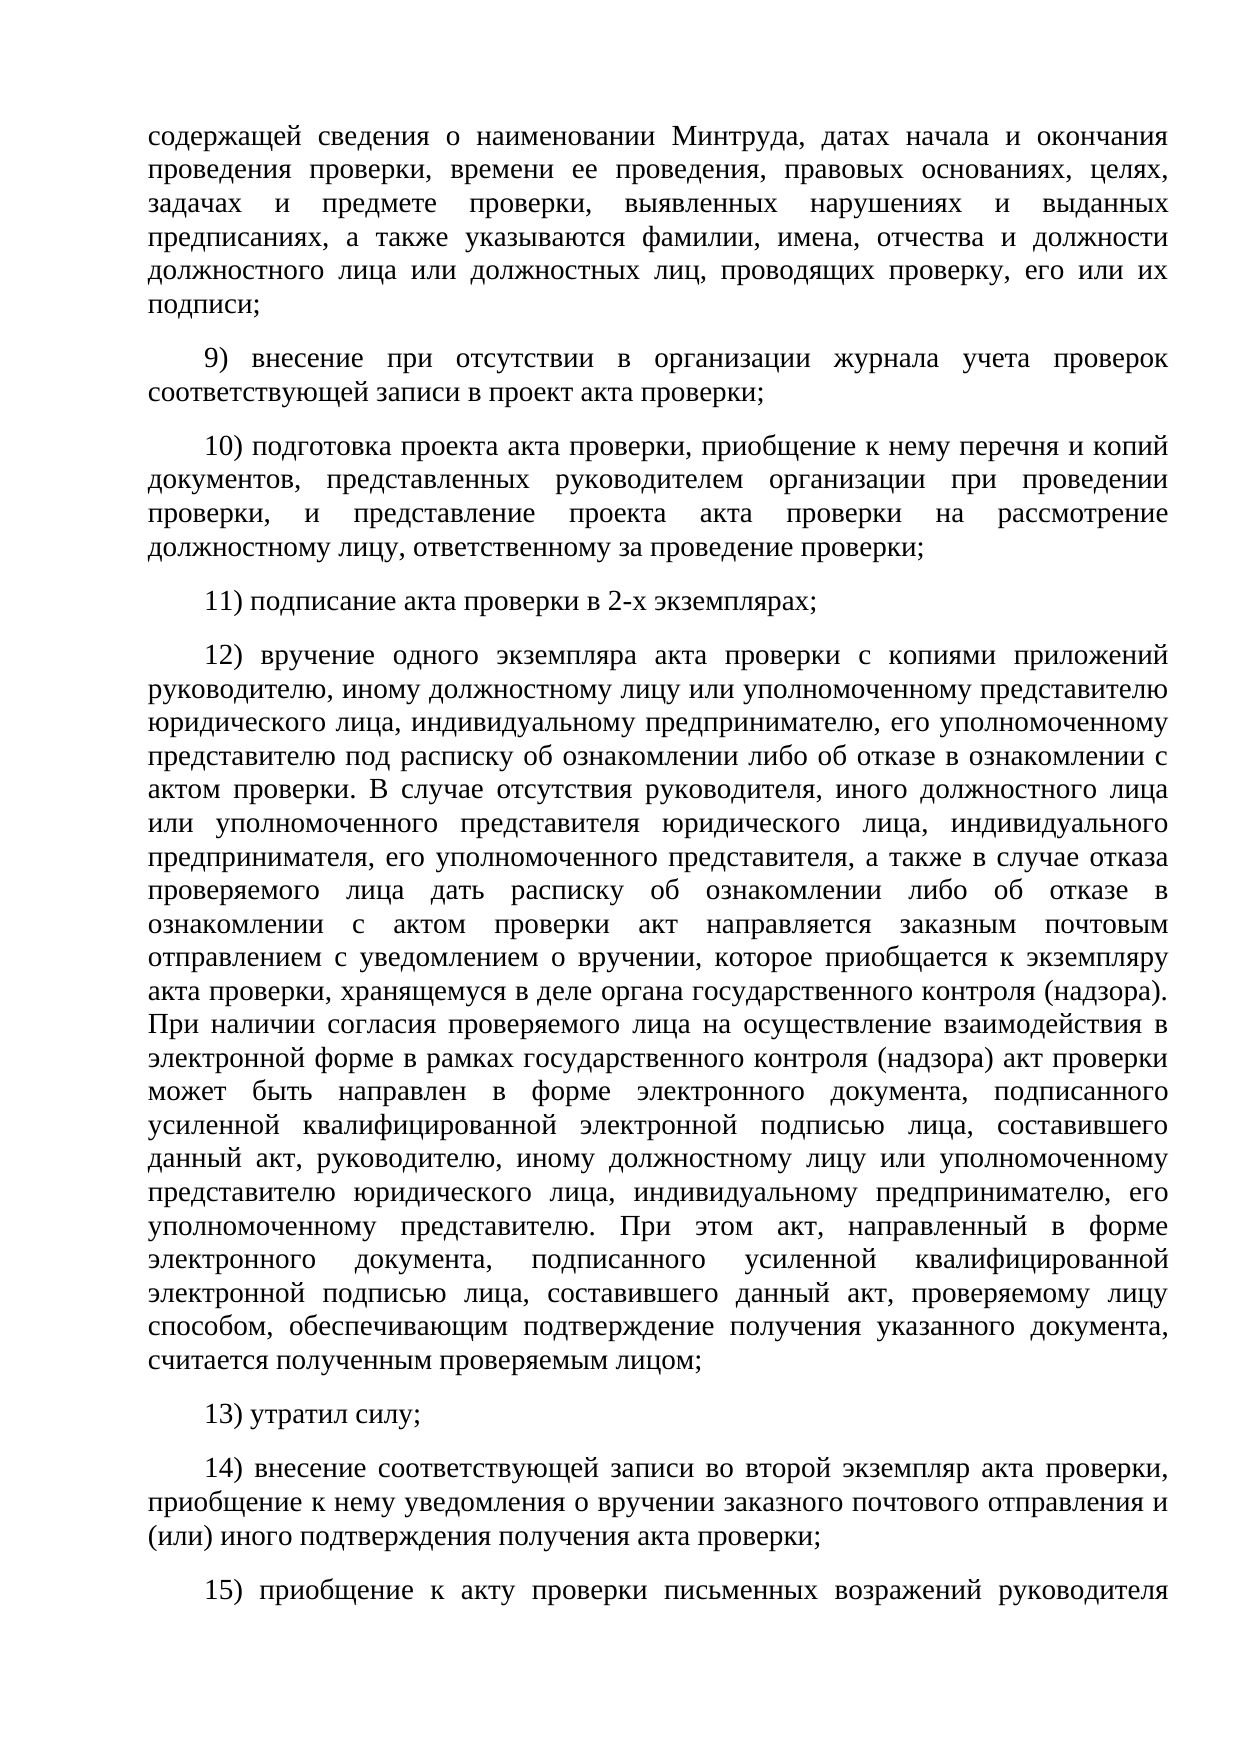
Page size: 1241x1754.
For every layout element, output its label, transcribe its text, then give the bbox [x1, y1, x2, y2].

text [148, 118, 1169, 319]
text 11) подписание акта проверки в 2-х экземплярах; [148, 583, 1169, 617]
text 12) вручение одного экземпляра акта проверки с копиями приложений руководителю, иному должностному лицу или уполномоченному представителю юридического лица, индивидуальному предпринимателю, его уполномоченному представителю под расписку об ознакомлении либо об отказе в ознакомлении с актом проверки. В случае отсутствия руководителя, иного должностного лица или уполномоченного представителя юридического лица, индивидуального предпринимателя, его уполномоченного представителя, а также в случае отказа проверяемого лица дать расписку об ознакомлении либо об отказе в ознакомлении с актом проверки акт направляется заказным почтовым отправлением с уведомлением о вручении, которое приобщается к экземпляру акта проверки, хранящемуся в деле органа государственного контроля (надзора). При наличии согласия проверяемого лица на осуществление взаимодействия в электронной форме в рамках государственного контроля (надзора) акт проверки может быть направлен в форме электронного документа, подписанного усиленной квалифицированной электронной подписью лица, составившего данный акт, руководителю, иному должностному лицу или уполномоченному представителю юридического лица, индивидуальному предпринимателю, его уполномоченному представителю. При этом акт, направленный в форме электронного документа, подписанного усиленной квалифицированной электронной подписью лица, составившего данный акт, проверяемому лицу способом, обеспечивающим подтверждение получения указанного документа, считается полученным проверяемым лицом; [148, 637, 1169, 1375]
text 13) утратил силу; [148, 1396, 1169, 1430]
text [148, 1572, 1169, 1606]
text 14) внесение соответствующей записи во второй экземпляр акта проверки, приобщение к нему уведомления о вручении заказного почтового отправления и (или) иного подтверждения получения акта проверки; [148, 1451, 1169, 1551]
text 9) внесение при отсутствии в организации журнала учета проверок соответствующей записи в проект акта проверки; [148, 340, 1169, 407]
text 10) подготовка проекта акта проверки, приобщение к нему перечня и копий документов, представленных руководителем организации при проведении проверки, и представление проекта акта проверки на рассмотрение должностному лицу, ответственному за проведение проверки; [148, 428, 1169, 562]
